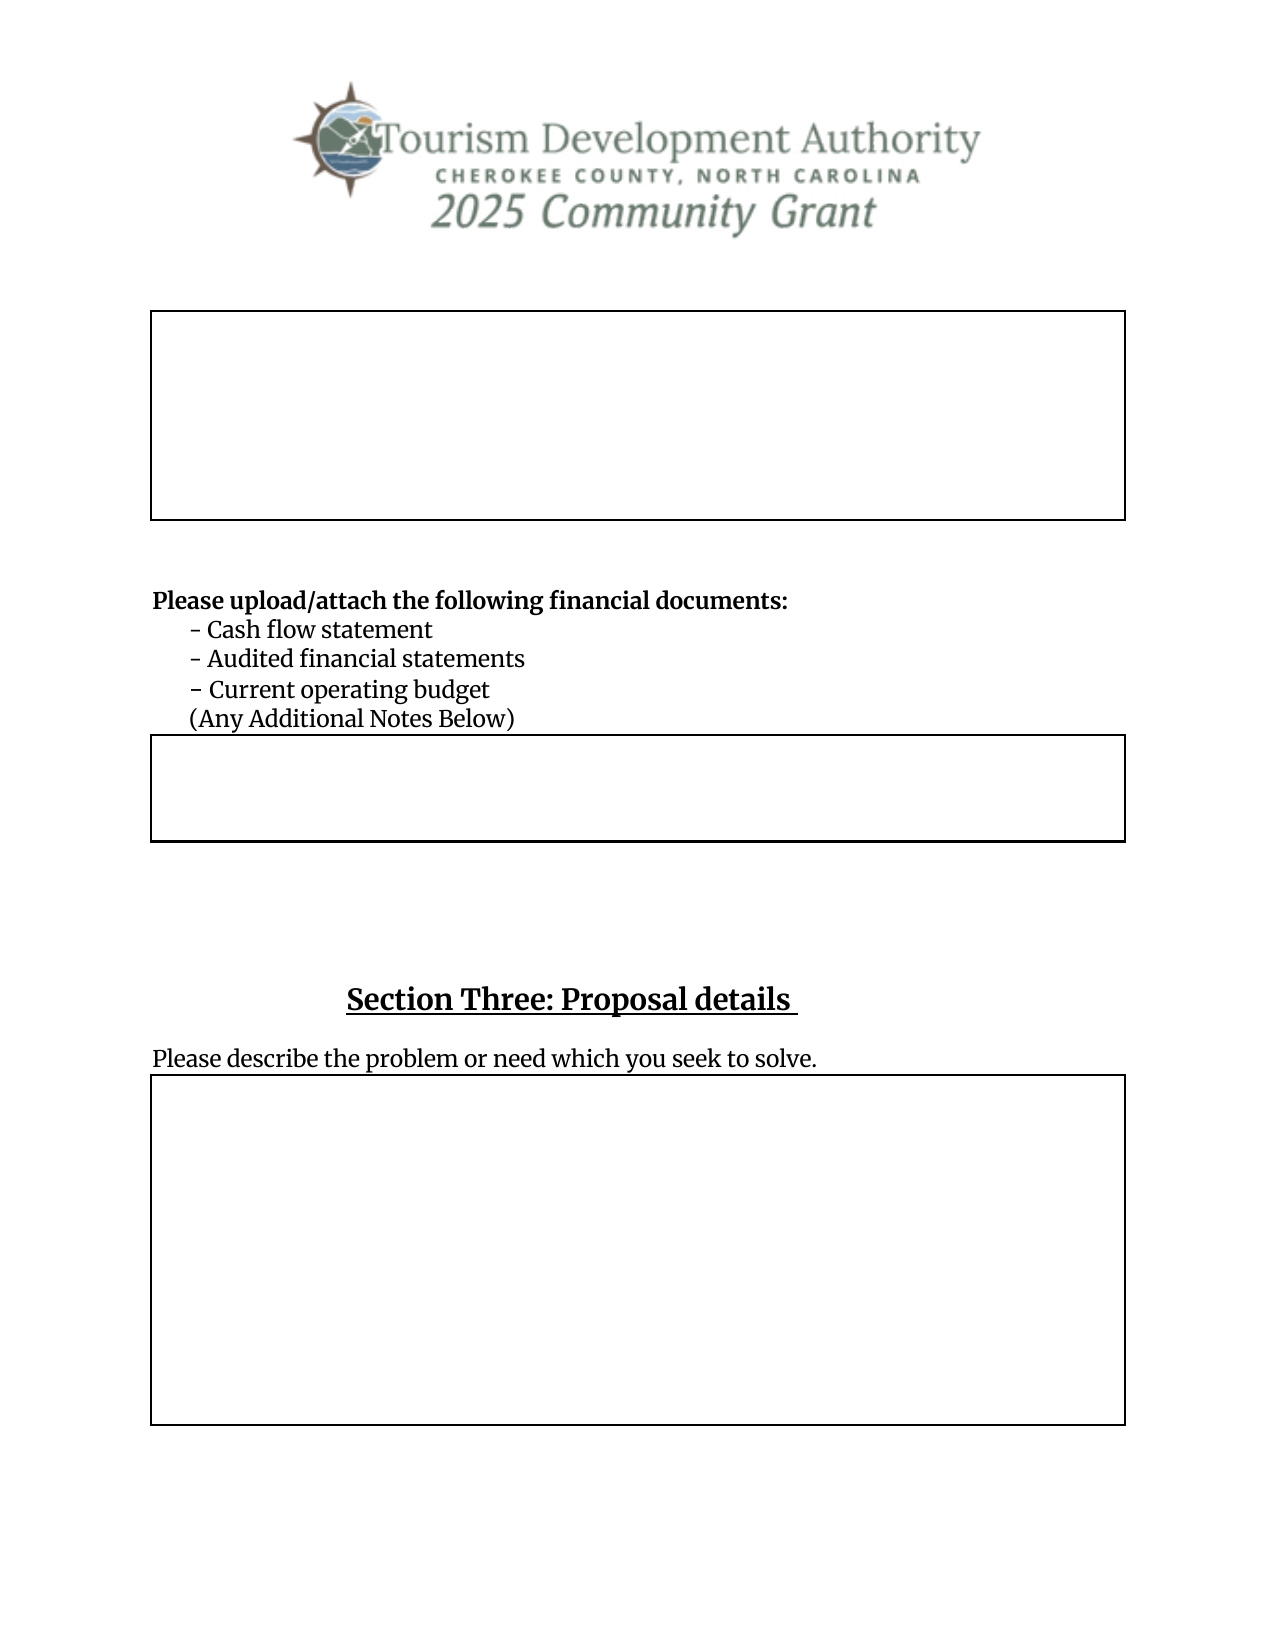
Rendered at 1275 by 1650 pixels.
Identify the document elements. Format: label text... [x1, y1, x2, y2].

text Please describe the problem or need which you seek to solve. [152, 1045, 1229, 1074]
text - Audited financial statements [188, 645, 1229, 674]
text Section Three: Proposal details [301, 982, 1229, 1019]
table_header [152, 312, 1124, 519]
picture [94, 53, 1206, 301]
text - Cash flow statement [188, 616, 1229, 645]
table_header [152, 736, 1124, 840]
text Please upload/attach the following financial documents: [152, 587, 1229, 616]
table_header [152, 1076, 1124, 1424]
text - Current operating budget [189, 674, 1229, 705]
text (Any Additional Notes Below) [189, 705, 1229, 734]
